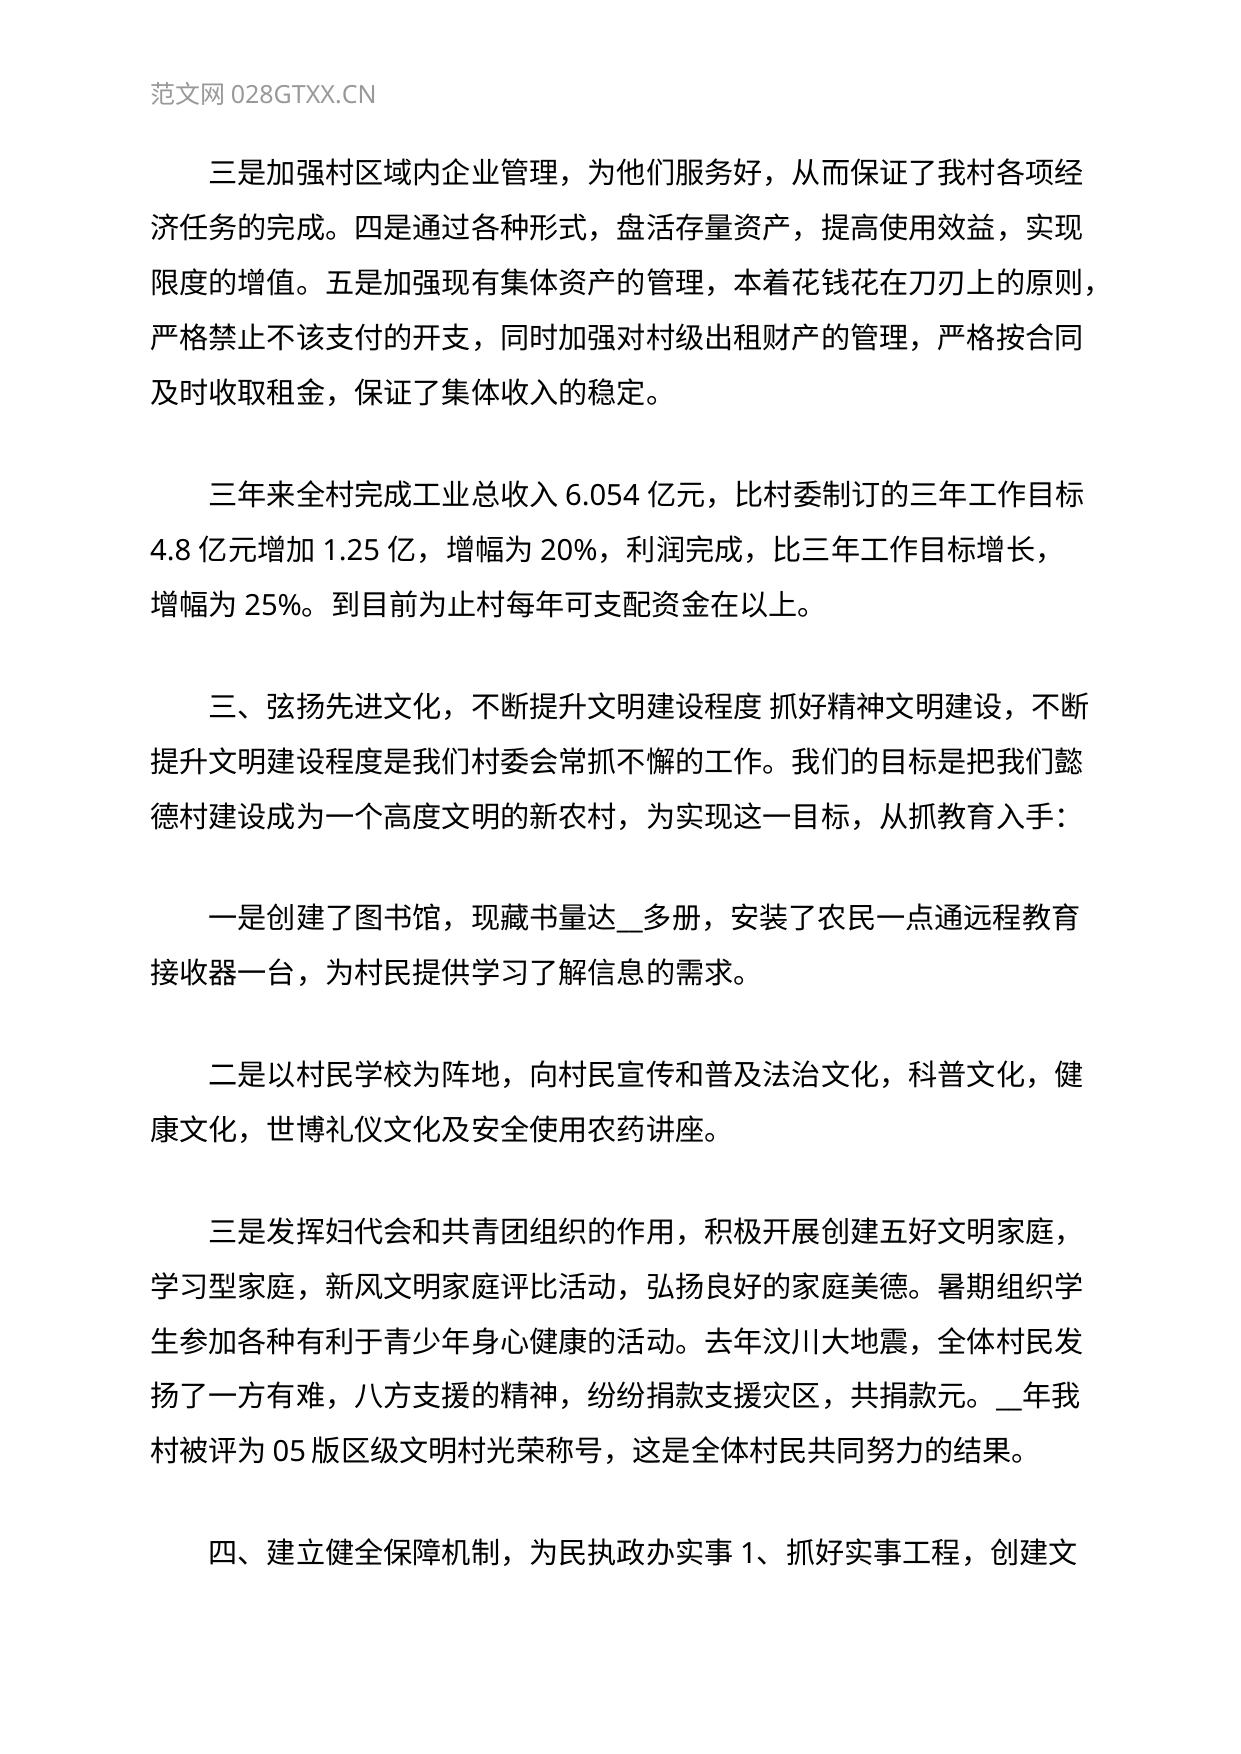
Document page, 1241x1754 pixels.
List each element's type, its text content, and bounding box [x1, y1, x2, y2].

text 三是加强村区域内企业管理，为他们服务好，从而保证了我村各项经济任务的完成。四是通过各种形式，盘活存量资产，提高使用效益，实现限度的增值。五是加强现有集体资产的管理，本着花钱花在刀刃上的原则，严格禁止不该支付的开支，同时加强对村级出租财产的管理，严格按合同及时收取租金，保证了集体收入的稳定。 [150, 150, 1090, 412]
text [150, 1530, 1090, 1572]
text 三是发挥妇代会和共青团组织的作用，积极开展创建五好文明家庭，学习型家庭，新风文明家庭评比活动，弘扬良好的家庭美德。暑期组织学生参加各种有利于青少年身心健康的活动。去年汶川大地震，全体村民发扬了一方有难，八方支援的精神，纷纷捐款支援灾区，共捐款元。__年我村被评为05版区级文明村光荣称号，这是全体村民共同努力的结果。 [150, 1208, 1090, 1470]
text 一是创建了图书馆，现藏书量达__多册，安装了农民一点通远程教育接收器一台，为村民提供学习了解信息的需求。 [150, 895, 1090, 992]
text 三年来全村完成工业总收入 6.054 亿元，比村委制订的三年工作目标 4.8 亿元增加 1.25 亿，增幅为 20%，利润完成，比三年工作目标增长，增幅为 25%。到目前为止村每年可支配资金在以上。 [150, 471, 1090, 624]
text 三、弦扬先进文化，不断提升文明建设程度 抓好精神文明建设，不断提升文明建设程度是我们村委会常抓不懈的工作。我们的目标是把我们懿德村建设成为一个高度文明的新农村，为实现这一目标，从抓教育入手： [150, 683, 1090, 835]
text 二是以村民学校为阵地，向村民宣传和普及法治文化，科普文化，健康文化，世博礼仪文化及安全使用农药讲座。 [150, 1052, 1090, 1149]
